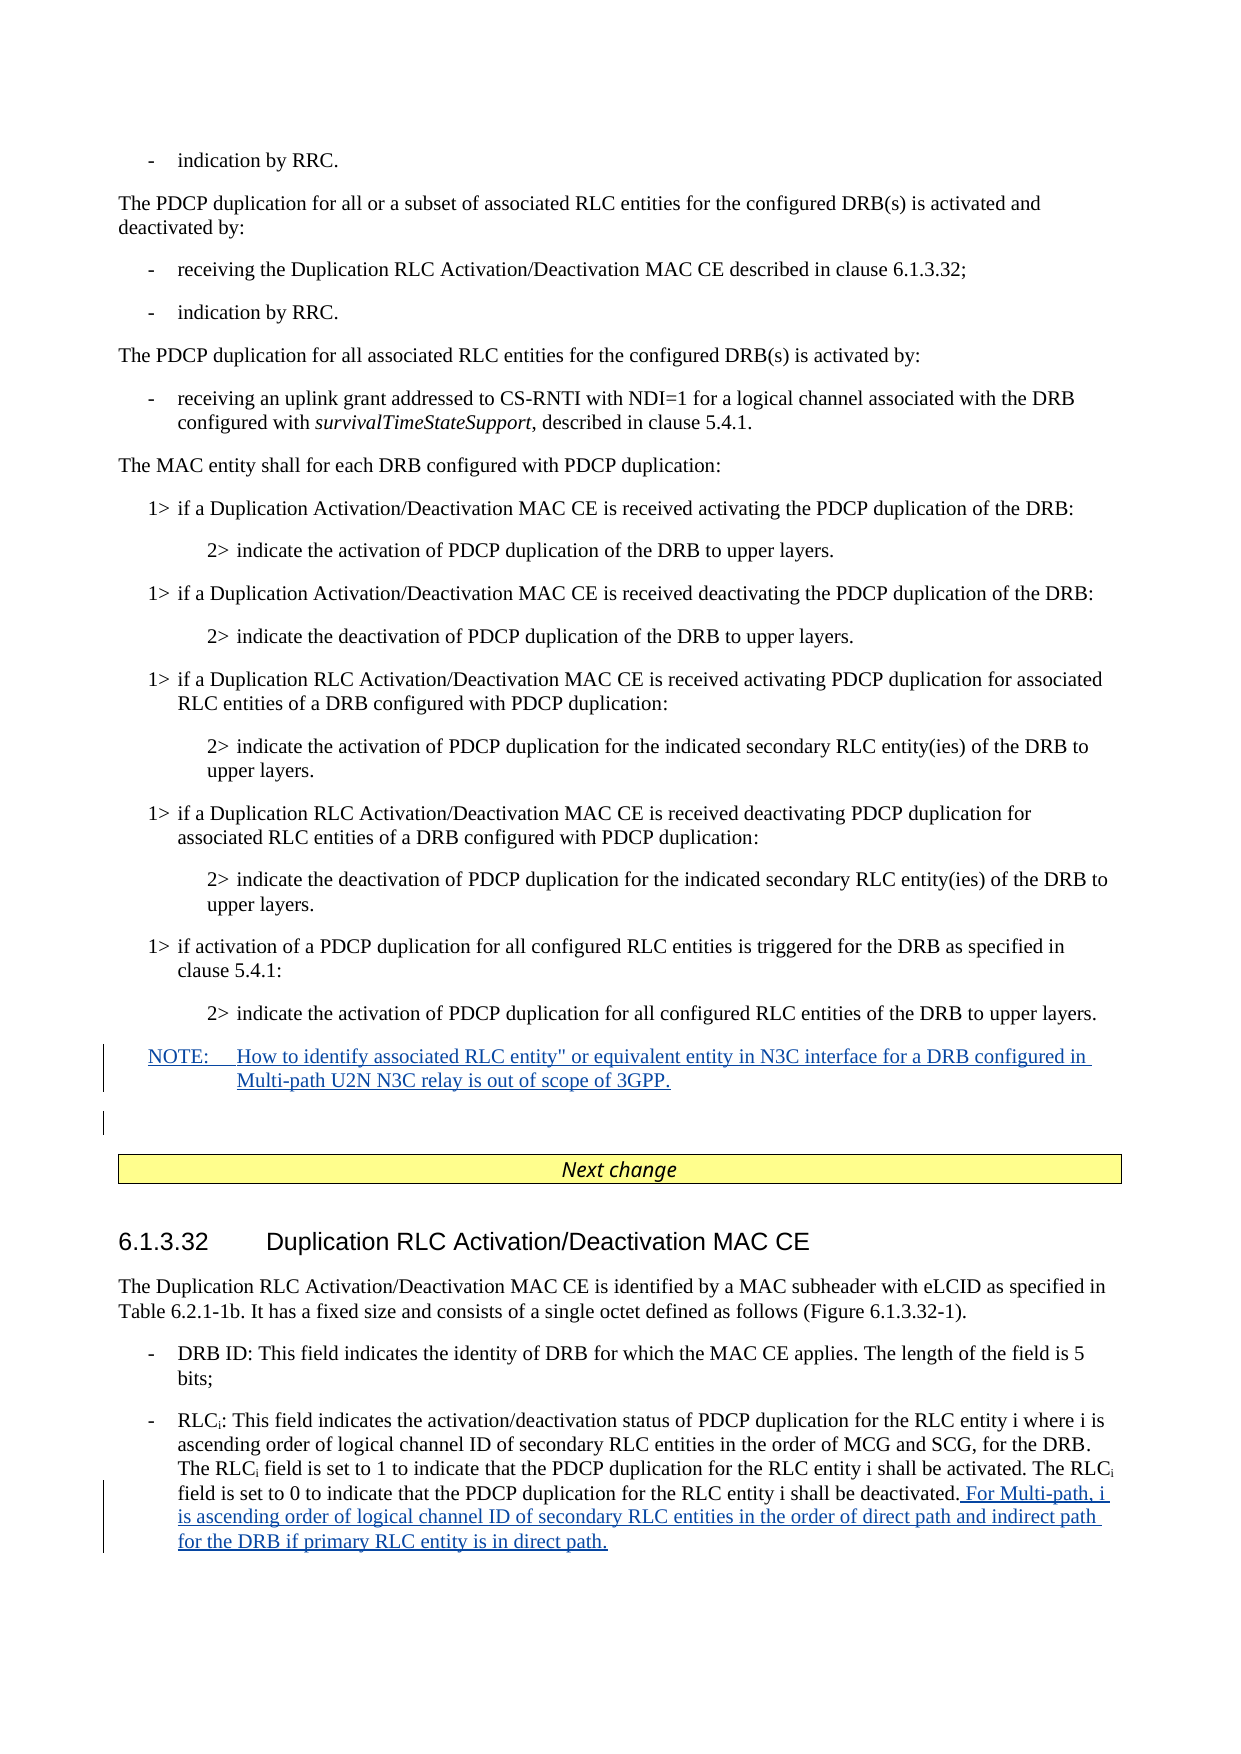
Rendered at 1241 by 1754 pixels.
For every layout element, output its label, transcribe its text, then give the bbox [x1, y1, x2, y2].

text 1> if a Duplication Activation/Deactivation MAC CE is received activating the PDCP duplication of the DRB: [148, 496, 1122, 519]
text 1> if a Duplication Activation/Deactivation MAC CE is received deactivating the PDCP duplication of the DRB: [148, 581, 1122, 605]
text 1> if activation of a PDCP duplication for all configured RLC entities is triggered for the DRB as specified in clause 5.4.1: [148, 934, 1122, 982]
table_header Next change [119, 1155, 1121, 1183]
text 1> if a Duplication RLC Activation/Deactivation MAC CE is received activating PDCP duplication for associated RLC entities of a DRB configured with PDCP duplication: [148, 667, 1122, 715]
text - receiving an uplink grant addressed to CS-RNTI with NDI=1 for a logical channel associated with the DRB configured with survivalTimeStateSupport, described in clause 5.4.1. [148, 386, 1122, 434]
text 2> indicate the activation of PDCP duplication for the indicated secondary RLC entity(ies) of the DRB to upper layers. [207, 734, 1122, 782]
subtitle 6.1.3.32 Duplication RLC Activation/Deactivation MAC CE [118, 1227, 1122, 1256]
text - indication by RRC. [148, 148, 1122, 172]
text The PDCP duplication for all or a subset of associated RLC entities for the configured DRB(s) is activated and deactivated by: [118, 191, 1122, 239]
text 2> indicate the deactivation of PDCP duplication for the indicated secondary RLC entity(ies) of the DRB to upper layers. [207, 867, 1122, 916]
text 2> indicate the activation of PDCP duplication of the DRB to upper layers. [207, 538, 1122, 562]
text The MAC entity shall for each DRB configured with PDCP duplication: [118, 453, 1122, 477]
text The PDCP duplication for all associated RLC entities for the configured DRB(s) is activated by: [118, 343, 1122, 367]
text The Duplication RLC Activation/Deactivation MAC CE is identified by a MAC subheader with eLCID as specified in Table 6.2.1-1b. It has a fixed size and consists of a single octet defined as follows (Figure 6.1.3.32-1). [118, 1274, 1122, 1323]
text - RLCi: This field indicates the activation/deactivation status of PDCP duplication for the RLC entity i where i is ascending order of logical channel ID of secondary RLC entities in the order of MCG and SCG, for the DRB. The RLCi field is set to 1 to indicate that the PDCP duplication for the RLC entity i shall be activated. The RLCi field is set to 0 to indicate that the PDCP duplication for the RLC entity i shall be deactivated. [148, 1408, 1122, 1553]
text 1> if a Duplication RLC Activation/Deactivation MAC CE is received deactivating PDCP duplication for associated RLC entities of a DRB configured with PDCP duplication: [148, 801, 1122, 849]
text - indication by RRC. [148, 300, 1122, 324]
text 2> indicate the deactivation of PDCP duplication of the DRB to upper layers. [207, 624, 1122, 648]
text 2> indicate the activation of PDCP duplication for all configured RLC entities of the DRB to upper layers. [207, 1001, 1122, 1025]
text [148, 257, 1122, 281]
text - DRB ID: This field indicates the identity of DRB for which the MAC CE applies. The length of the field is 5 bits; [148, 1341, 1122, 1389]
